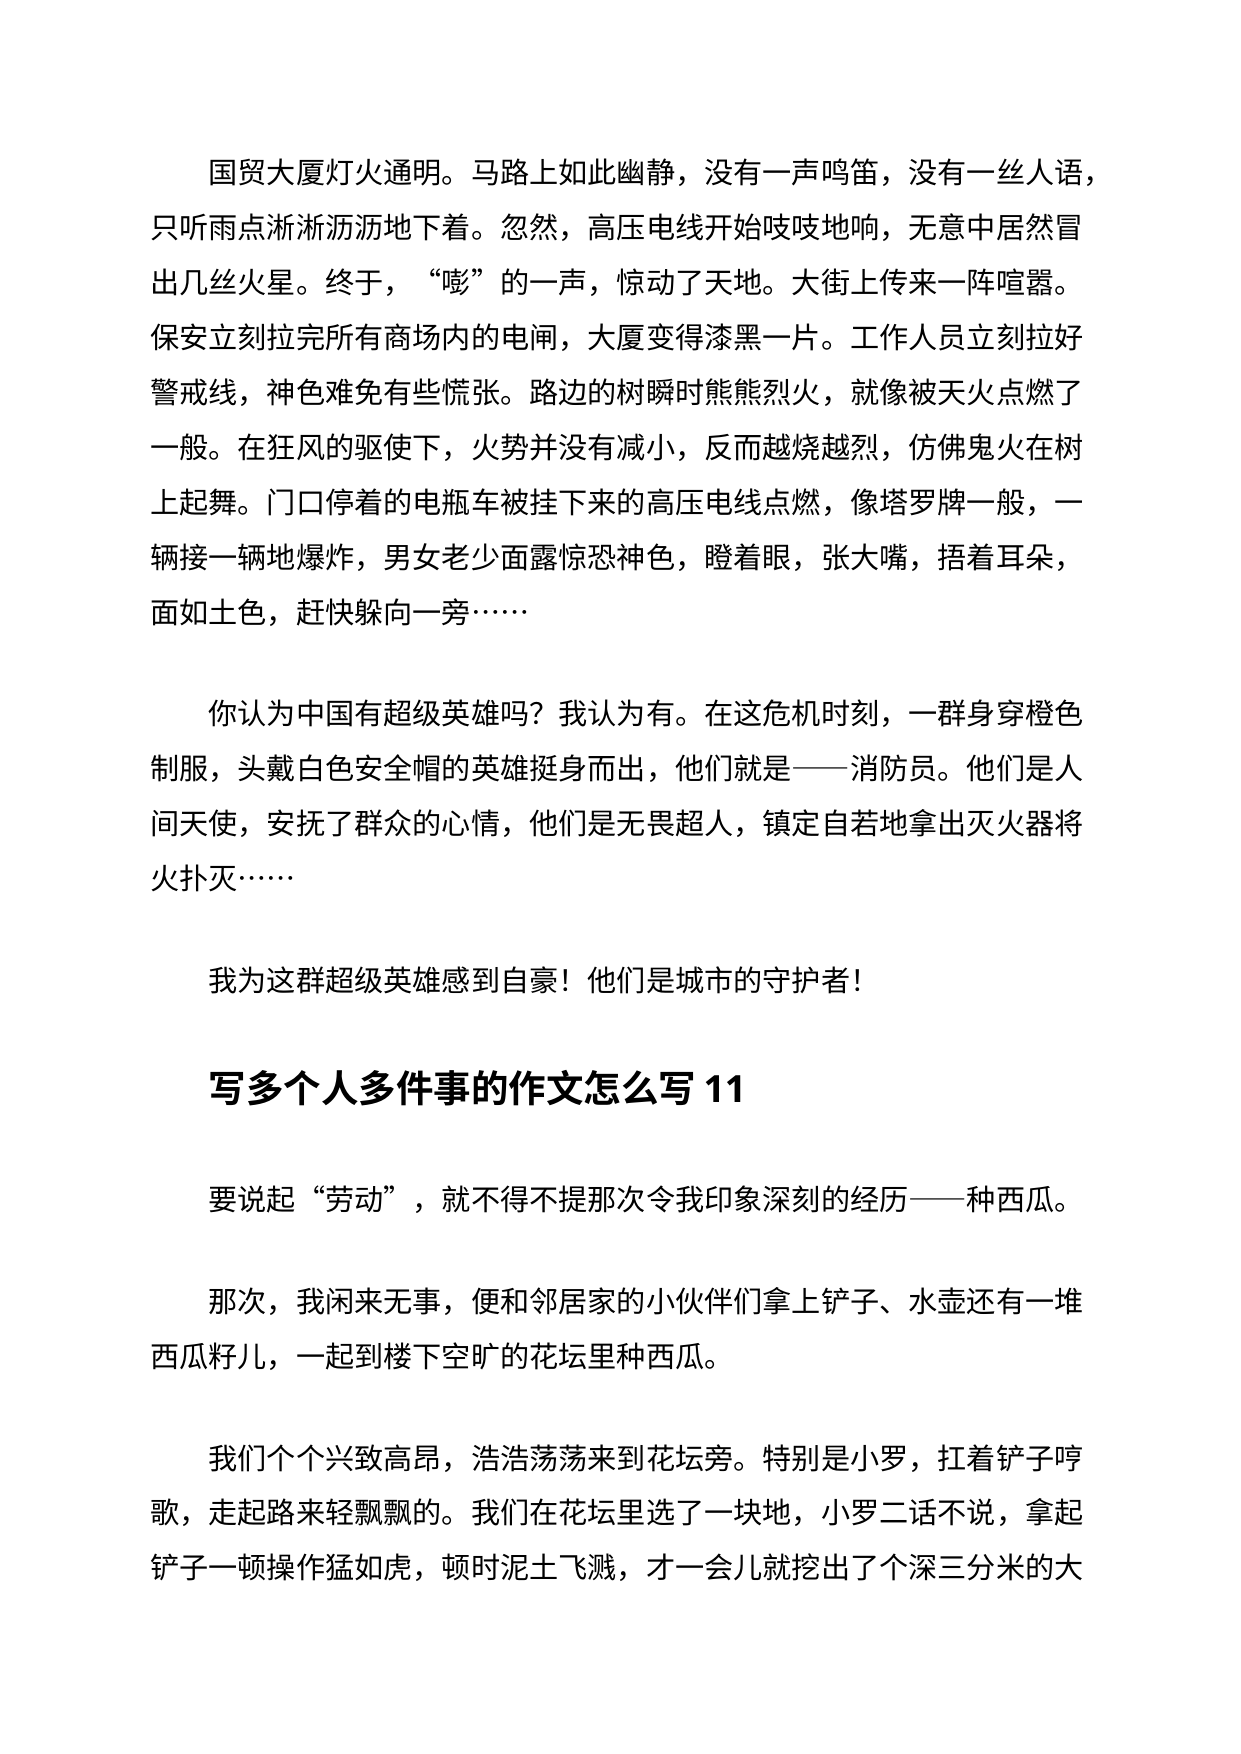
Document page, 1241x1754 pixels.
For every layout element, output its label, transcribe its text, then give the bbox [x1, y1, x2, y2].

text 写多个人多件事的作文怎么写11 [150, 1059, 1090, 1114]
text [150, 1435, 1090, 1587]
text 那次，我闲来无事，便和邻居家的小伙伴们拿上铲子、水壶还有一堆西瓜籽儿，一起到楼下空旷的花坛里种西瓜。 [150, 1278, 1090, 1376]
text 国贸大厦灯火通明。马路上如此幽静，没有一声鸣笛，没有一丝人语，只听雨点淅淅沥沥地下着。忽然，高压电线开始吱吱地响，无意中居然冒出几丝火星。终于，“嘭”的一声，惊动了天地。大街上传来一阵喧嚣。保安立刻拉完所有商场内的电闸，大厦变得漆黑一片。工作人员立刻拉好警戒线，神色难免有些慌张。路边的树瞬时熊熊烈火，就像被天火点燃了一般。在狂风的驱使下，火势并没有减小，反而越烧越烈，仿佛鬼火在树上起舞。门口停着的电瓶车被挂下来的高压电线点燃，像塔罗牌一般，一辆接一辆地爆炸，男女老少面露惊恐神色，瞪着眼，张大嘴，捂着耳朵，面如土色，赶快躲向一旁…… [150, 150, 1090, 631]
text 要说起“劳动”，就不得不提那次令我印象深刻的经历——种西瓜。 [150, 1177, 1090, 1219]
text 我为这群超级英雄感到自豪！他们是城市的守护者！ [150, 957, 1090, 1000]
text 你认为中国有超级英雄吗？我认为有。在这危机时刻，一群身穿橙色制服，头戴白色安全帽的英雄挺身而出，他们就是——消防员。他们是人间天使，安抚了群众的心情，他们是无畏超人，镇定自若地拿出灭火器将火扑灭…… [150, 691, 1090, 898]
